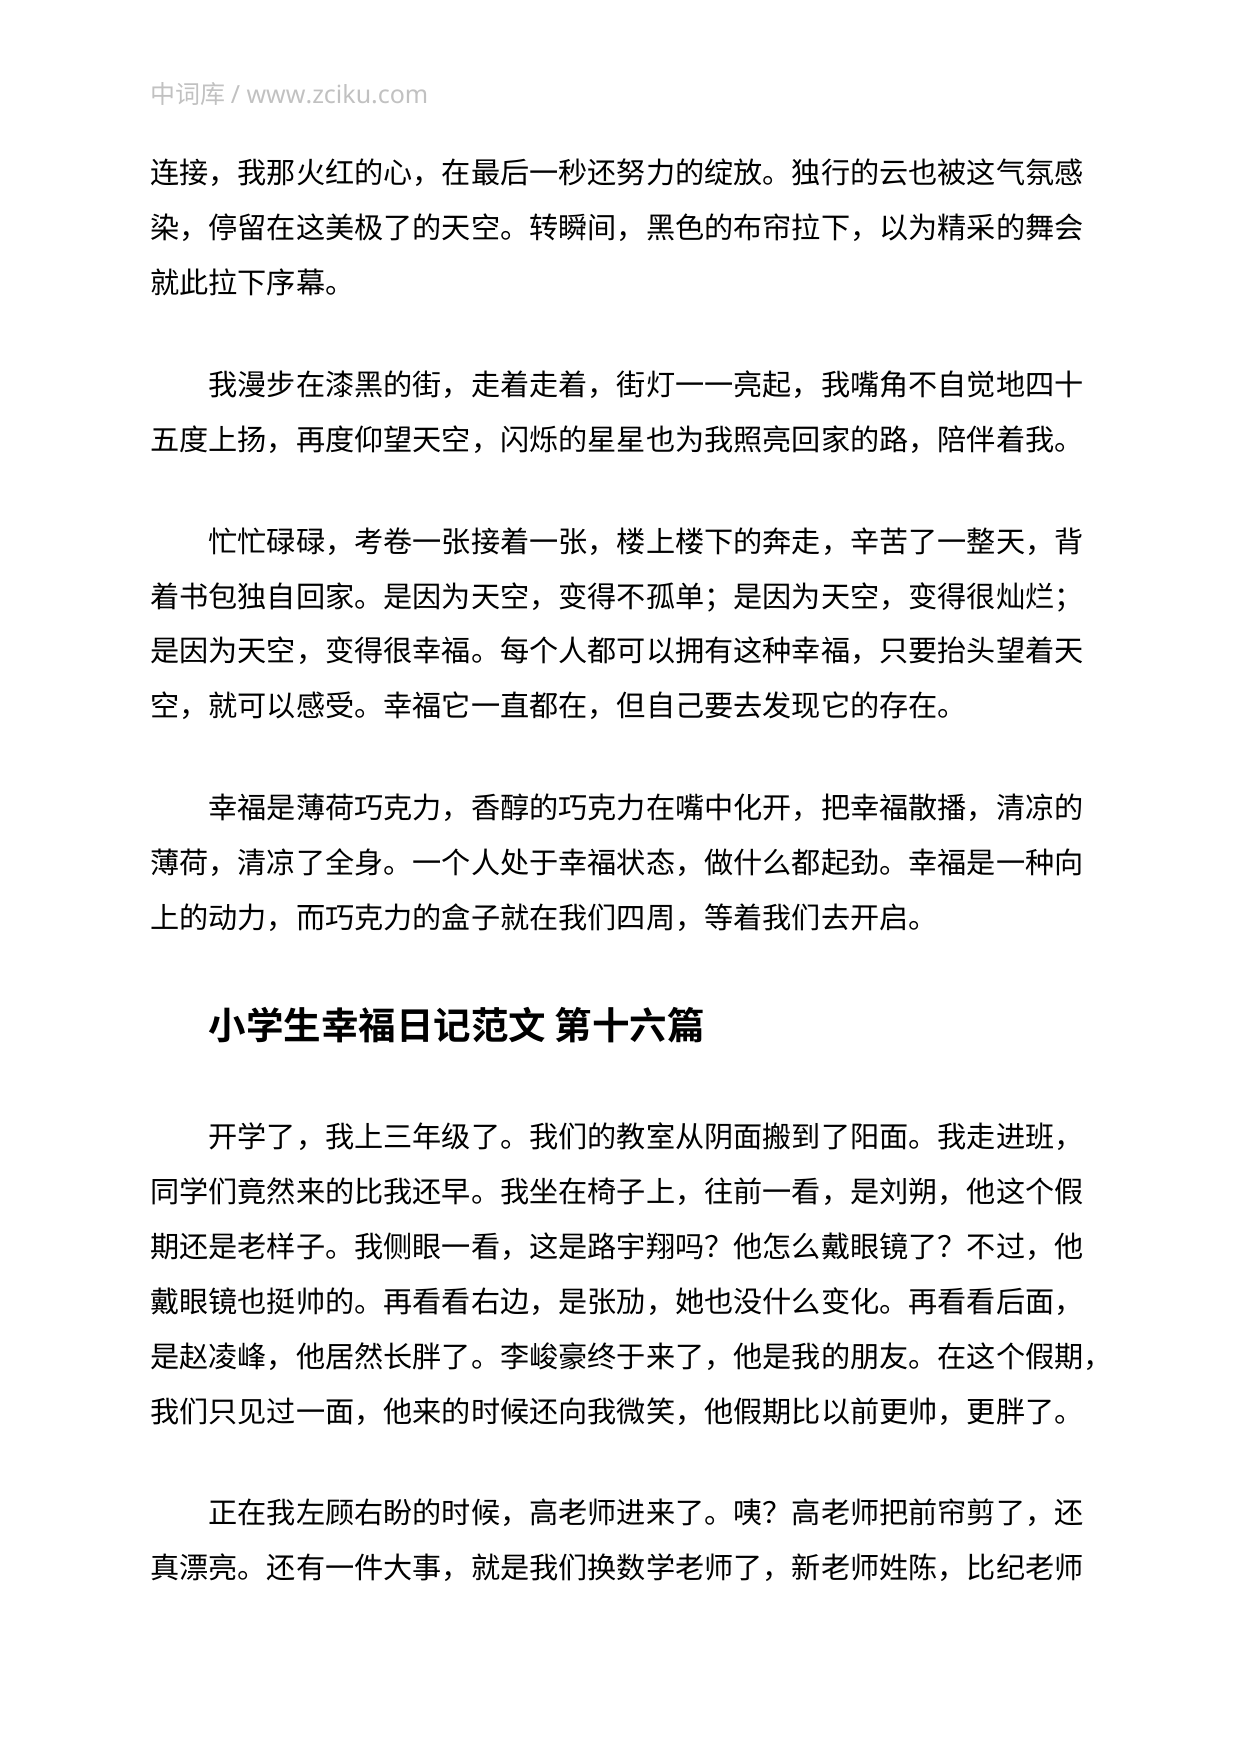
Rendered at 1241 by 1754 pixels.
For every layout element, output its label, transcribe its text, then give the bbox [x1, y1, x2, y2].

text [150, 150, 1090, 302]
text 小学生幸福日记范文 第十六篇 [150, 996, 1090, 1051]
text 忙忙碌碌，考卷一张接着一张，楼上楼下的奔走，辛苦了一整天，背着书包独自回家。是因为天空，变得不孤单；是因为天空，变得很灿烂；是因为天空，变得很幸福。每个人都可以拥有这种幸福，只要抬头望着天空，就可以感受。幸福它一直都在，但自己要去发现它的存在。 [150, 518, 1090, 725]
text 开学了，我上三年级了。我们的教室从阴面搬到了阳面。我走进班，同学们竟然来的比我还早。我坐在椅子上，往前一看，是刘朔，他这个假期还是老样子。我侧眼一看，这是路宇翔吗？他怎么戴眼镜了？不过，他戴眼镜也挺帅的。再看看右边，是张劢，她也没什么变化。再看看后面，是赵凌峰，他居然长胖了。李峻豪终于来了，他是我的朋友。在这个假期，我们只见过一面，他来的时候还向我微笑，他假期比以前更帅，更胖了。 [150, 1114, 1090, 1430]
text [150, 1490, 1090, 1587]
text 幸福是薄荷巧克力，香醇的巧克力在嘴中化开，把幸福散播，清凉的薄荷，清凉了全身。一个人处于幸福状态，做什么都起劲。幸福是一种向上的动力，而巧克力的盒子就在我们四周，等着我们去开启。 [150, 785, 1090, 937]
text 我漫步在漆黑的街，走着走着，街灯一一亮起，我嘴角不自觉地四十五度上扬，再度仰望天空，闪烁的星星也为我照亮回家的路，陪伴着我。 [150, 362, 1090, 459]
